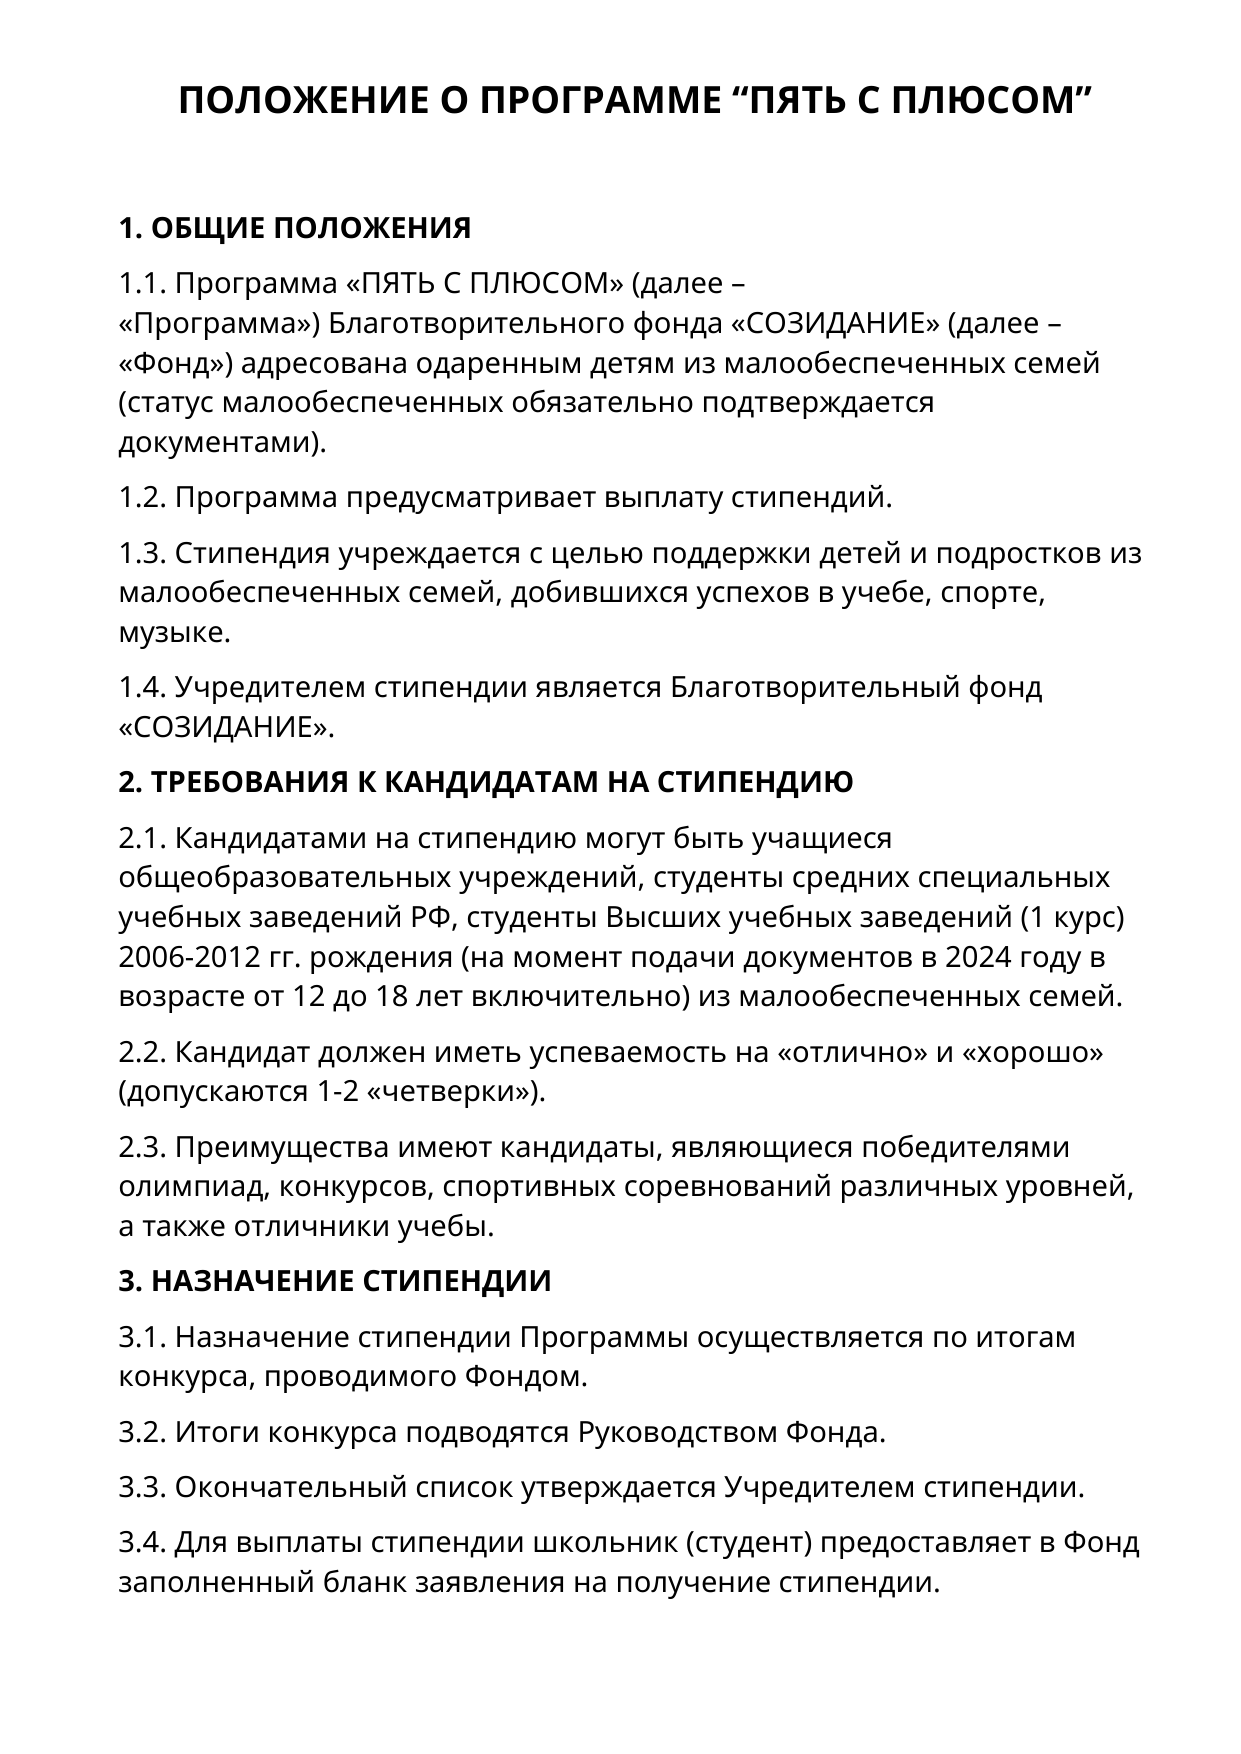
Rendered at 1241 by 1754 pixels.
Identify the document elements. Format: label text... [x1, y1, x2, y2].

text 3. НАЗНАЧЕНИЕ СТИПЕНДИИ [118, 1261, 1152, 1300]
text 1.3. Стипендия учреждается с целью поддержки детей и подростков из малообеспеченных семей, добившихся успехов в учебе, спорте, музыке. [118, 532, 1152, 651]
text 2.2. Кандидат должен иметь успеваемость на «отлично» и «хорошо» (допускаются 1-2 «четверки»). [118, 1031, 1152, 1110]
text 2.3. Преимущества имеют кандидаты, являющиеся победителями олимпиад, конкурсов, спортивных соревнований различных уровней, а также отличники учебы. [118, 1126, 1152, 1245]
text 3.4. Для выплаты стипендии школьник (студент) предоставляет в Фонд заполненный бланк заявления на получение стипендии. [118, 1522, 1152, 1601]
text 1.4. Учредителем стипендии является Благотворительный фонд «СОЗИДАНИЕ». [118, 667, 1152, 746]
text 1.2. Программа предусматривает выплату стипендий. [118, 477, 1152, 516]
text ПОЛОЖЕНИЕ О ПРОГРАММЕ “ПЯТЬ С ПЛЮСОМ” [118, 74, 1152, 125]
text 1.1. Программа «ПЯТЬ С ПЛЮСОМ» (далее – «Программа») Благотворительного фонда «СОЗИДАНИЕ» (далее – «Фонд») адресована одаренным детям из малообеспеченных семей (статус малообеспеченных обязательно подтверждается документами). [118, 262, 1152, 461]
text 2. ТРЕБОВАНИЯ К КАНДИДАТАМ НА СТИПЕНДИЮ [118, 762, 1152, 801]
text 1. ОБЩИЕ ПОЛОЖЕНИЯ [118, 207, 1152, 247]
text 3.2. Итоги конкурса подводятся Руководством Фонда. [118, 1411, 1152, 1451]
text 3.1. Назначение стипендии Программы осуществляется по итогам конкурса, проводимого Фондом. [118, 1316, 1152, 1395]
text 3.3. Окончательный список утверждается Учредителем стипендии. [118, 1466, 1152, 1506]
text 2.1. Кандидатами на стипендию могут быть учащиеся общеобразовательных учреждений, студенты средних специальных учебных заведений РФ, студенты Высших учебных заведений (1 курс) 2006-2012 гг. рождения (на момент подачи документов в 2024 году в возрасте от 12 до 18 лет включительно) из малообеспеченных семей. [118, 817, 1152, 1015]
